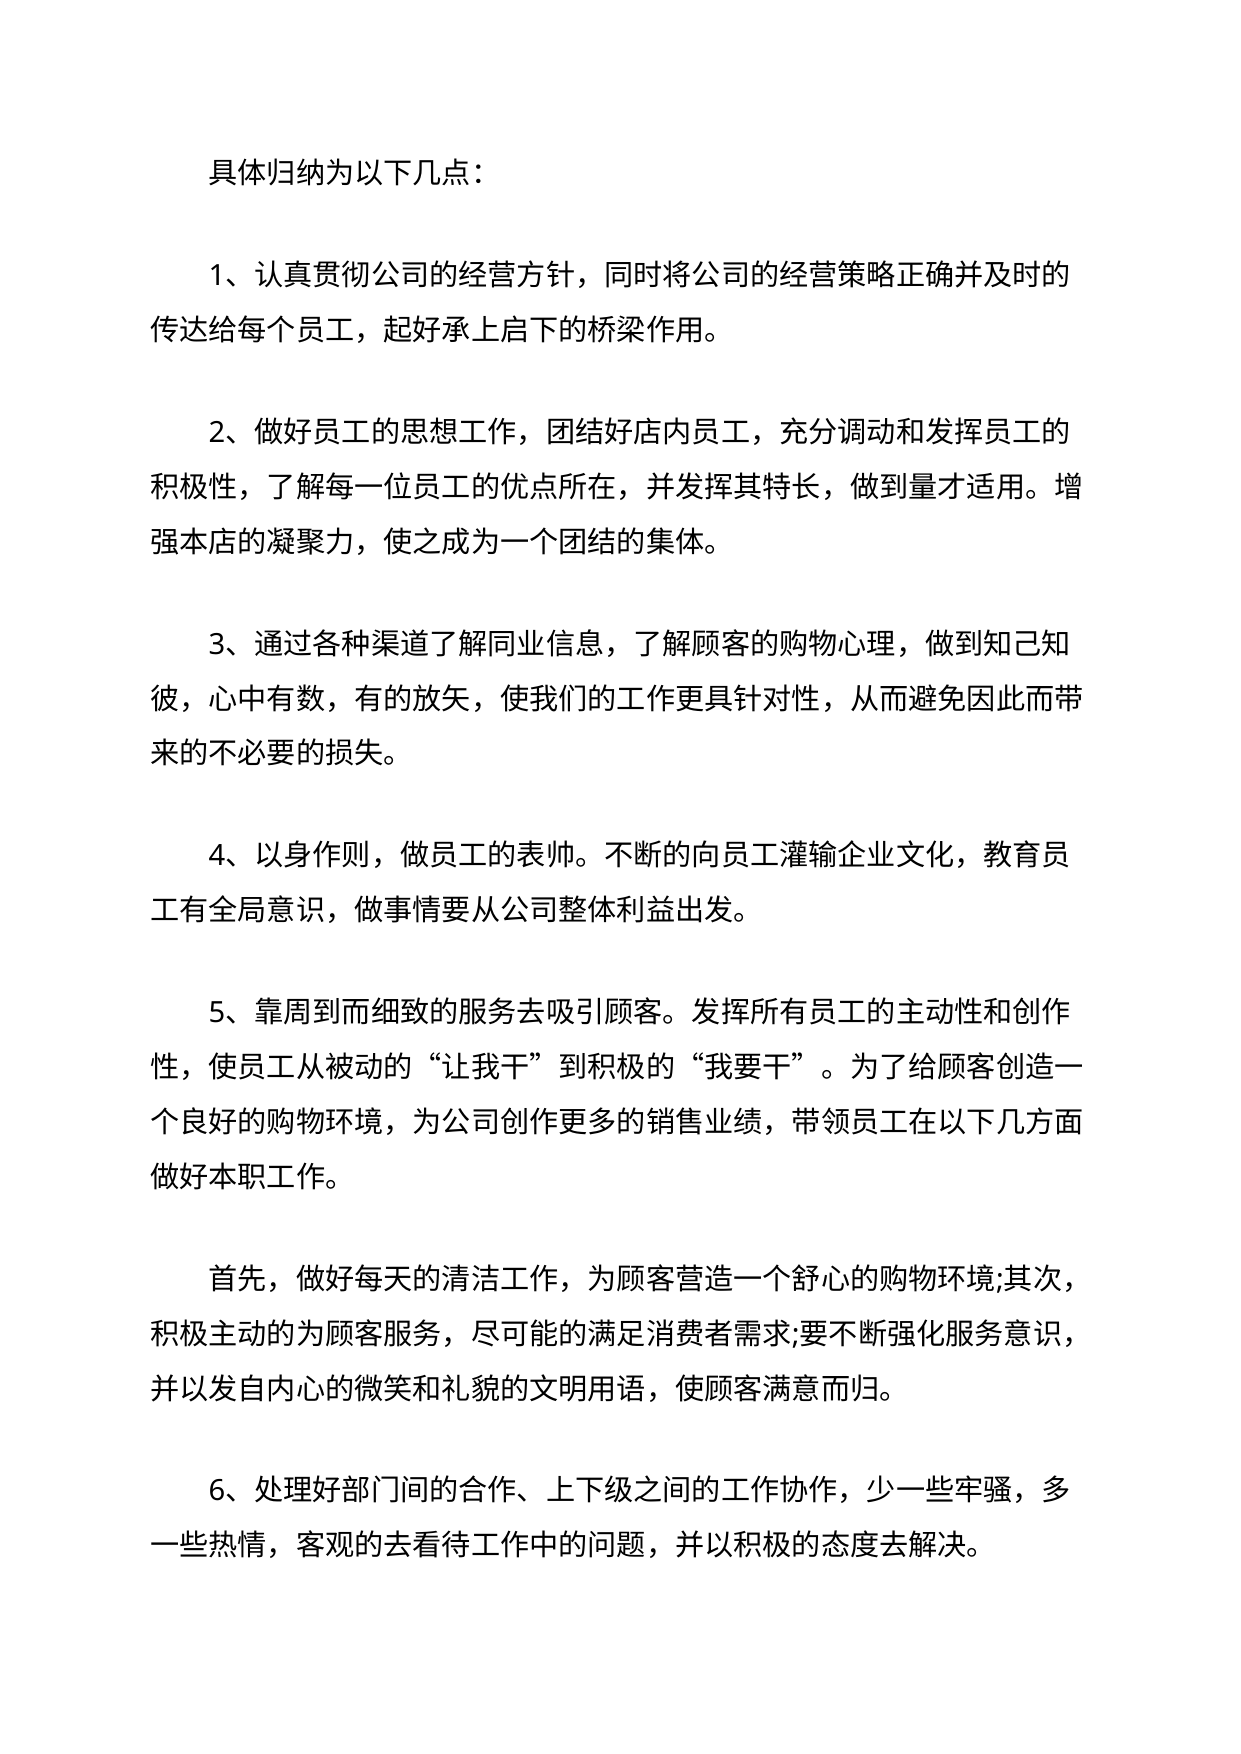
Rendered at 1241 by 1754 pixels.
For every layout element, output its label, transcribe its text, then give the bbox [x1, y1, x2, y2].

text 6、处理好部门间的合作、上下级之间的工作协作，少一些牢骚，多一些热情，客观的去看待工作中的问题，并以积极的态度去解决。 [150, 1467, 1090, 1564]
text 5、靠周到而细致的服务去吸引顾客。发挥所有员工的主动性和创作性，使员工从被动的“让我干”到积极的“我要干”。为了给顾客创造一个良好的购物环境，为公司创作更多的销售业绩，带领员工在以下几方面做好本职工作。 [150, 989, 1090, 1196]
text 1、认真贯彻公司的经营方针，同时将公司的经营策略正确并及时的传达给每个员工，起好承上启下的桥梁作用。 [150, 252, 1090, 349]
text 2、做好员工的思想工作，团结好店内员工，充分调动和发挥员工的积极性，了解每一位员工的优点所在，并发挥其特长，做到量才适用。增强本店的凝聚力，使之成为一个团结的集体。 [150, 408, 1090, 561]
text 首先，做好每天的清洁工作，为顾客营造一个舒心的购物环境;其次，积极主动的为顾客服务，尽可能的满足消费者需求;要不断强化服务意识，并以发自内心的微笑和礼貌的文明用语，使顾客满意而归。 [150, 1255, 1090, 1407]
text 具体归纳为以下几点： [150, 150, 1090, 192]
text 4、以身作则，做员工的表帅。不断的向员工灌输企业文化，教育员工有全局意识，做事情要从公司整体利益出发。 [150, 832, 1090, 929]
text 3、通过各种渠道了解同业信息，了解顾客的购物心理，做到知己知彼，心中有数，有的放矢，使我们的工作更具针对性，从而避免因此而带来的不必要的损失。 [150, 620, 1090, 772]
